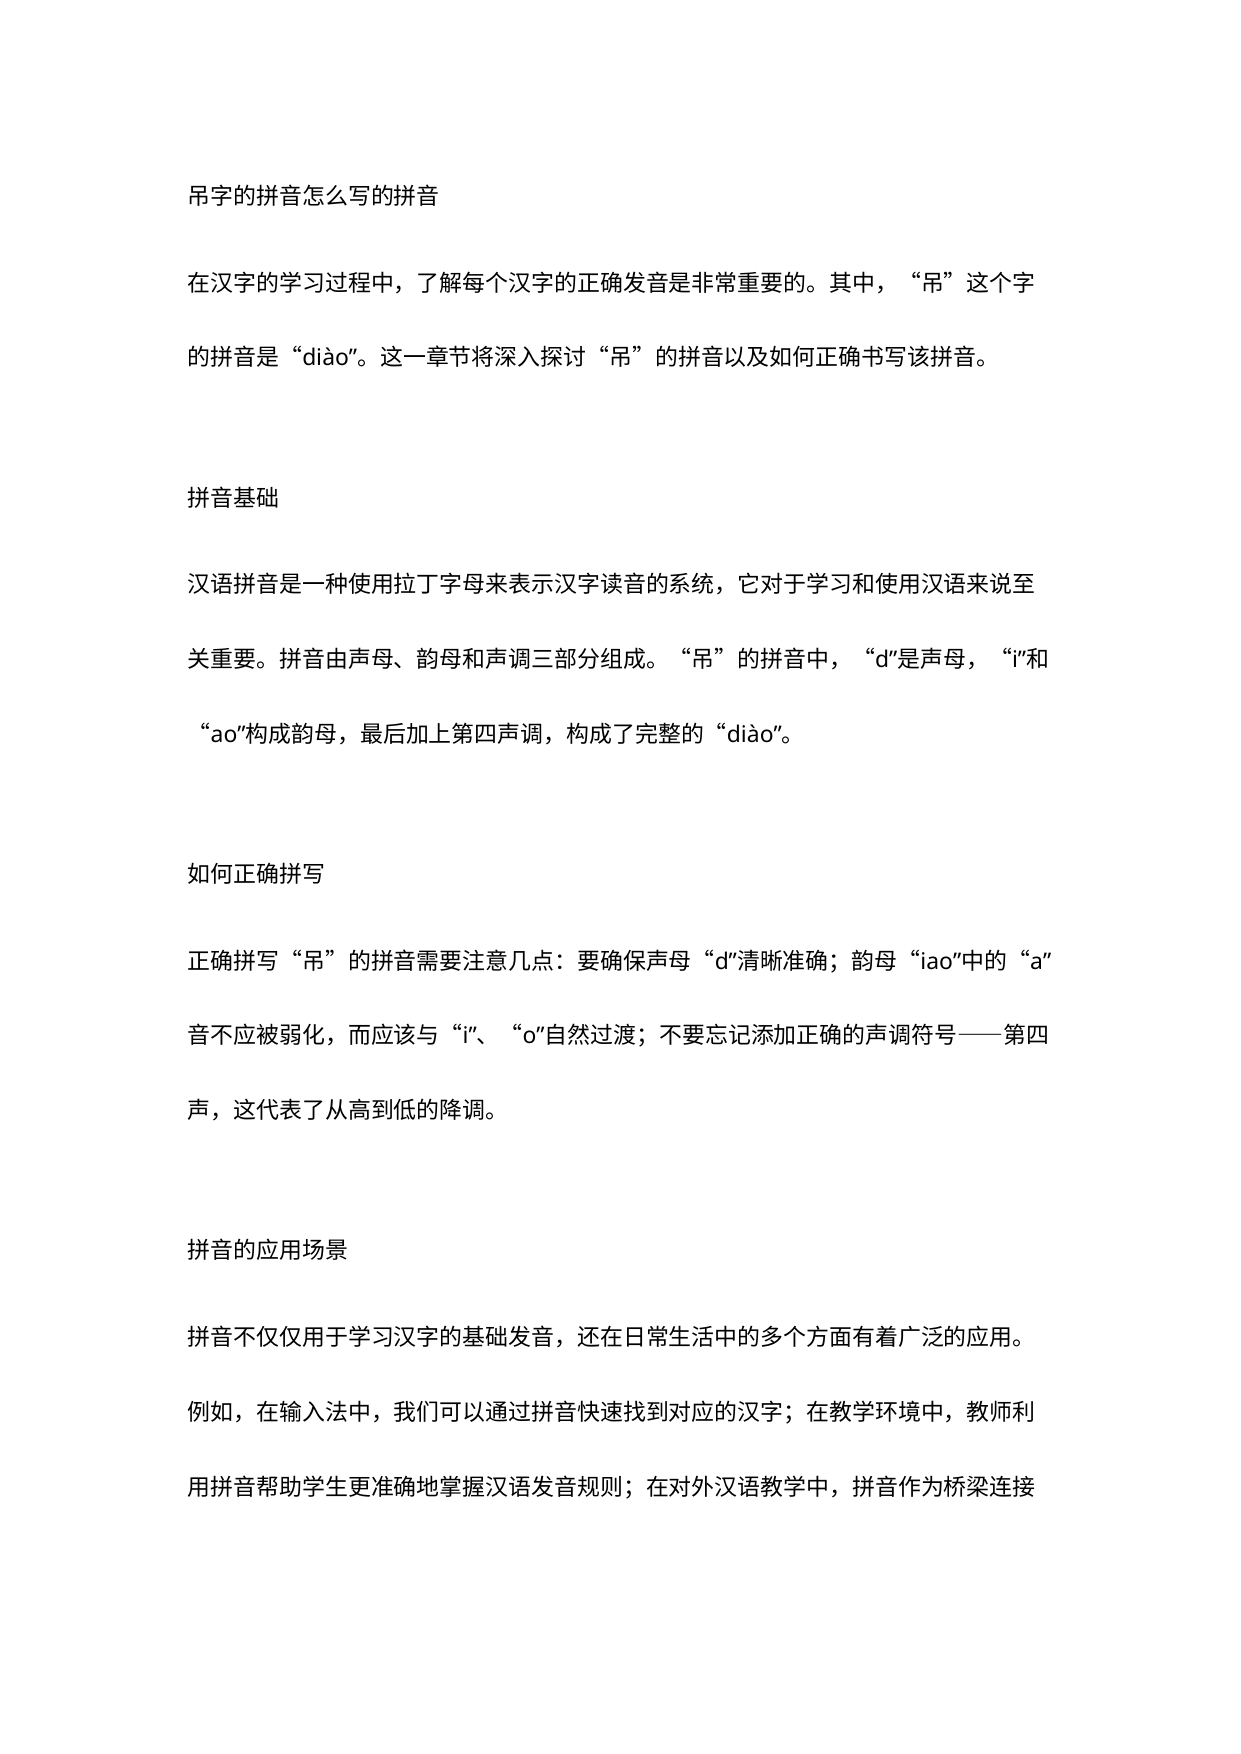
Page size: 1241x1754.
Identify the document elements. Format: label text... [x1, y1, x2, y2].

text 拼音基础 [187, 464, 1053, 529]
text 汉语拼音是一种使用拉丁字母来表示汉字读音的系统，它对于学习和使用汉语来说至关重要。拼音由声母、韵母和声调三部分组成。“吊”的拼音中，“d”是声母，“i”和“ao”构成韵母，最后加上第四声调，构成了完整的“diào”。 [187, 550, 1053, 765]
text 如何正确拼写 [187, 840, 1053, 905]
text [187, 1303, 1053, 1517]
text 吊字的拼音怎么写的拼音 [187, 162, 1053, 227]
text 拼音的应用场景 [187, 1217, 1053, 1282]
text 正确拼写“吊”的拼音需要注意几点：要确保声母“d”清晰准确；韵母“iao”中的“a”音不应被弱化，而应该与“i”、“o”自然过渡；不要忘记添加正确的声调符号——第四声，这代表了从高到低的降调。 [187, 927, 1053, 1141]
text 在汉字的学习过程中，了解每个汉字的正确发音是非常重要的。其中，“吊”这个字的拼音是“diào”。这一章节将深入探讨“吊”的拼音以及如何正确书写该拼音。 [187, 248, 1053, 388]
